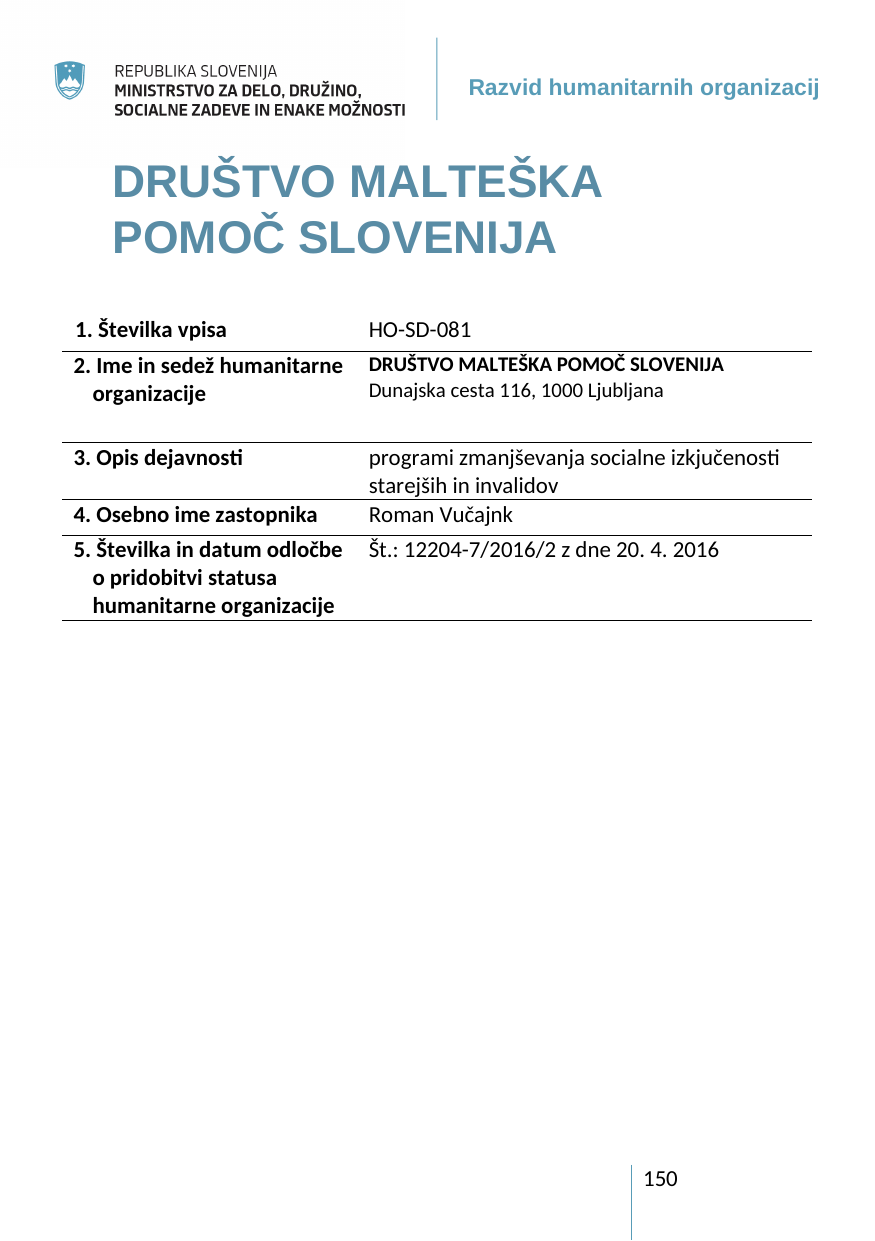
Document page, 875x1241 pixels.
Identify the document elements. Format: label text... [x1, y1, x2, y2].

table_cell DRUŠTVO MALTEŠKA POMOČ SLOVENIJA Dunajska cesta 116, 1000 Ljubljana [357, 352, 812, 442]
table_cell 5. Številka in datum odločbe o pridobitvi statusa humanitarne organizacije [62, 536, 357, 619]
table_cell programi zmanjševanja socialne izkjučenosti starejših in invalidov [357, 443, 812, 499]
table_cell 4. Osebno ime zastopnika [62, 500, 357, 534]
table_cell 3. Opis dejavnosti [62, 443, 357, 499]
table_header HO-SD-081 [357, 315, 812, 351]
table_cell Roman Vučajnk [357, 500, 812, 534]
table_cell 2. Ime in sedež humanitarne organizacije [62, 352, 357, 442]
picture [0, 0, 406, 168]
table_header 1. Številka vpisa [62, 315, 357, 351]
subtitle DRUŠTVO MALTEŠKA POMOČ SLOVENIJA [112, 154, 762, 264]
table_cell Št.: 12204-7/2016/2 z dne 20. 4. 2016 [357, 536, 812, 619]
